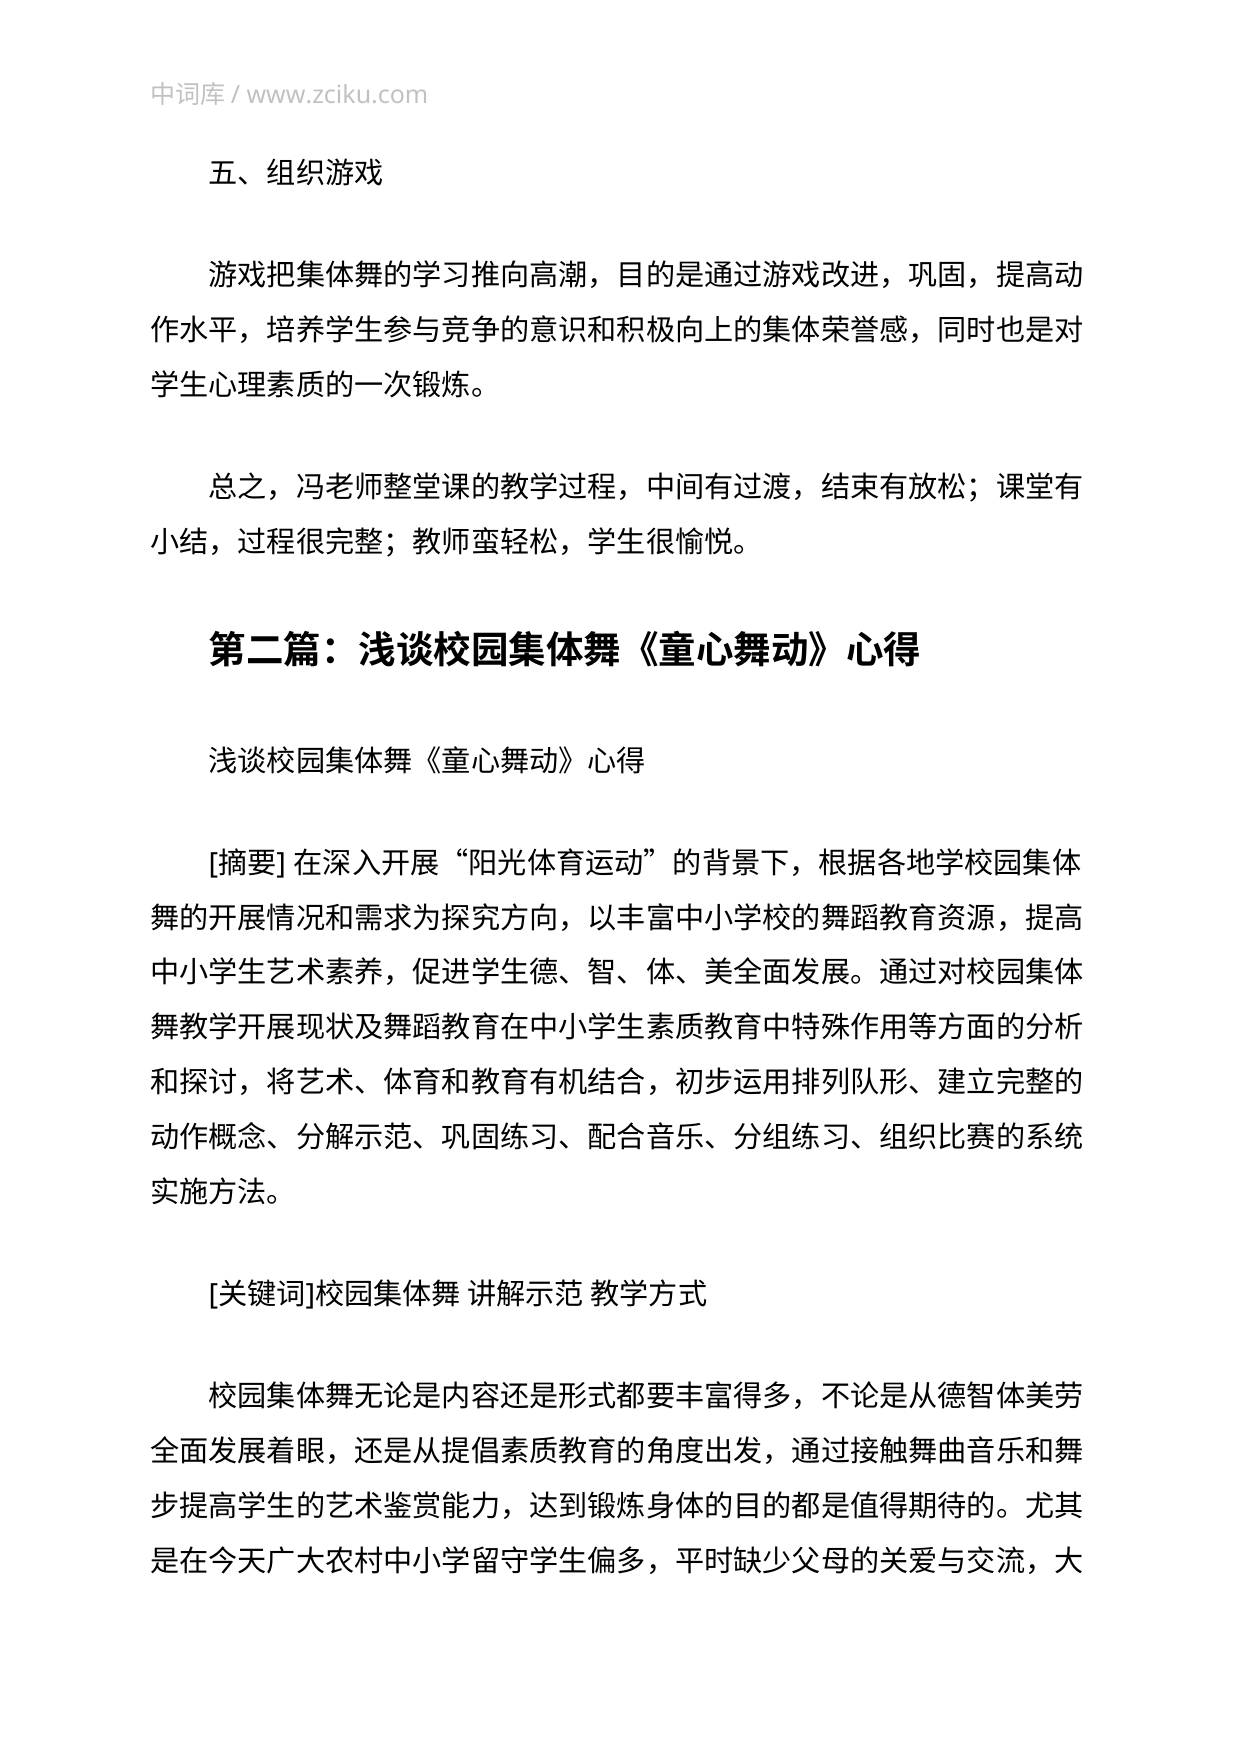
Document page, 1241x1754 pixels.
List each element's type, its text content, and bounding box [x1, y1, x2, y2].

text 浅谈校园集体舞《童心舞动》心得 [150, 737, 1090, 780]
text [摘要] 在深入开展“阳光体育运动”的背景下，根据各地学校园集体舞的开展情况和需求为探究方向，以丰富中小学校的舞蹈教育资源，提高中小学生艺术素养，促进学生德、智、体、美全面发展。通过对校园集体舞教学开展现状及舞蹈教育在中小学生素质教育中特殊作用等方面的分析和探讨，将艺术、体育和教育有机结合，初步运用排列队形、建立完整的动作概念、分解示范、巩固练习、配合音乐、分组练习、组织比赛的系统实施方法。 [150, 839, 1090, 1211]
text 五、组织游戏 [150, 150, 1090, 192]
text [150, 1372, 1090, 1579]
text 游戏把集体舞的学习推向高潮，目的是通过游戏改进，巩固，提高动作水平，培养学生参与竞争的意识和积极向上的集体荣誉感，同时也是对学生心理素质的一次锻炼。 [150, 252, 1090, 404]
text 总之，冯老师整堂课的教学过程，中间有过渡，结束有放松；课堂有小结，过程很完整；教师蛮轻松，学生很愉悦。 [150, 463, 1090, 561]
text 第二篇：浅谈校园集体舞《童心舞动》心得 [150, 620, 1090, 674]
text [关键词]校园集体舞 讲解示范 教学方式 [150, 1270, 1090, 1313]
